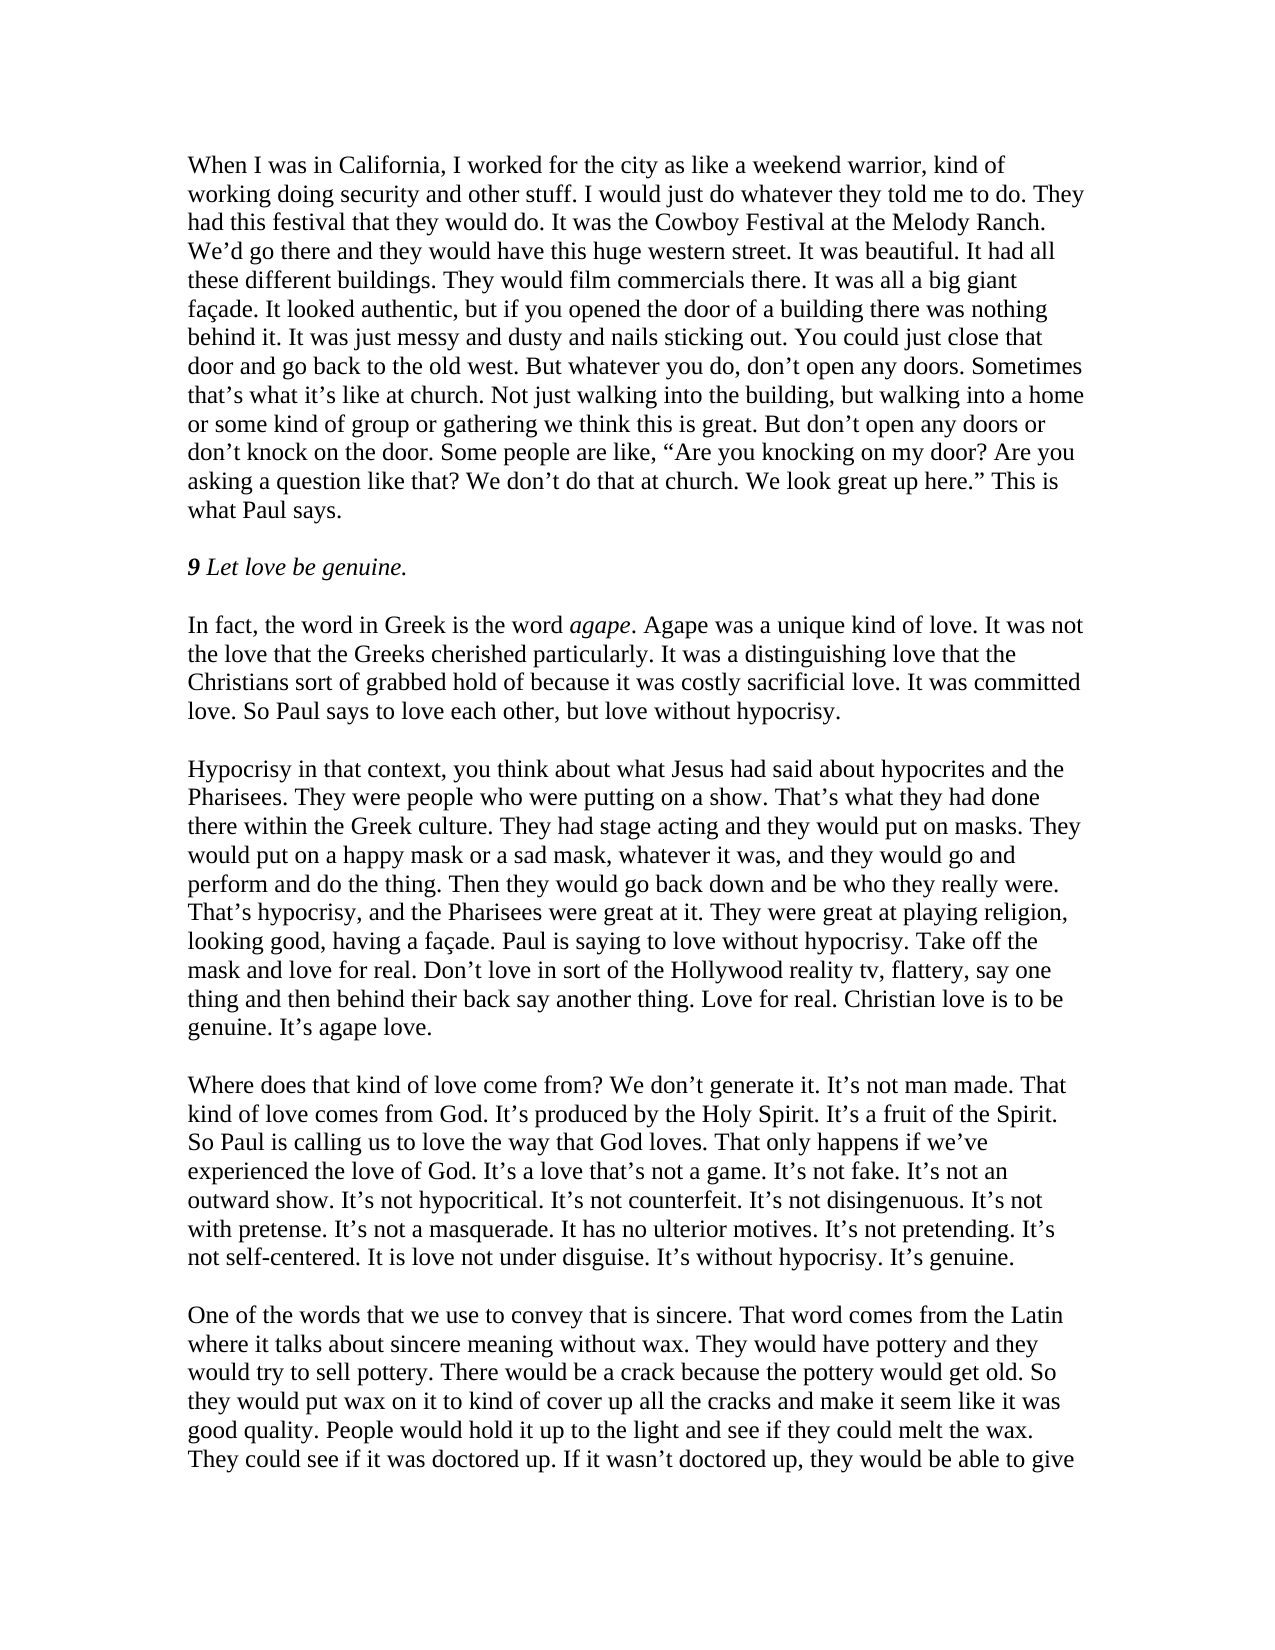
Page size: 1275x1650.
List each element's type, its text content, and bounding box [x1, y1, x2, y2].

text When I was in , I worked for the city as like a weekend warrior, kind of working doing security and other stuff. I would just do whatever they told me to do. They had this festival that they would do. It was the Cowboy Festival at the Melody Ranch. We’d go there and they would have this huge western street. It was beautiful. It had all these different buildings. They would film commercials there. It was all a big giant façade. It looked authentic, but if you opened the door of a building there was nothing behind it. It was just messy and dusty and nails sticking out. You could just close that door and go back to the old west. But whatever you do, don’t open any doors. Sometimes that’s what it’s like at church. Not just walking into the building, but walking into a home or some kind of group or gathering we think this is great. But don’t open any doors or don’t knock on the door. Some people are like, “Are you knocking on my door? Are you asking a question like that? We don’t do that at church. We look great up here.” This is what Paul says. [187, 150, 1087, 524]
text In fact, the word in Greek is the word agape. Agape was a unique kind of love. It was not the love that the Greeks cherished particularly. It was a distinguishing love that the Christians sort of grabbed hold of because it was costly sacrificial love. It was committed love. So Paul says to love each other, but love without hypocrisy. [187, 610, 1087, 725]
text Where does that kind of love come from? We don’t generate it. It’s not man made. That kind of love comes from God. It’s produced by the Holy Spirit. It’s a fruit of the Spirit. So Paul is calling us to love the way that God loves. That only happens if we’ve experienced the love of God. It’s a love that’s not a game. It’s not fake. It’s not an outward show. It’s not hypocritical. It’s not counterfeit. It’s not disingenuous. It’s not with pretense. It’s not a masquerade. It has no ulterior motives. It’s not pretending. It’s not self-centered. It is love not under disguise. It’s without hypocrisy. It’s genuine. [187, 1070, 1087, 1271]
text 9 Let love be genuine. [187, 552, 1087, 581]
text Hypocrisy in that context, you think about what Jesus had said about hypocrites and the Pharisees. They were people who were putting on a show. That’s what they had done there within the Greek culture. They had stage acting and they would put on masks. They would put on a happy mask or a sad mask, whatever it was, and they would go and perform and do the thing. Then they would go back down and be who they really were. That’s hypocrisy, and the Pharisees were great at it. They were great at playing religion, looking good, having a façade. Paul is saying to love without hypocrisy. Take off the mask and love for real. Don’t love in sort of the reality tv, flattery, say one thing and then behind their back say another thing. Love for real. Christian love is to be genuine. It’s agape love. [187, 754, 1087, 1041]
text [187, 1300, 1087, 1472]
